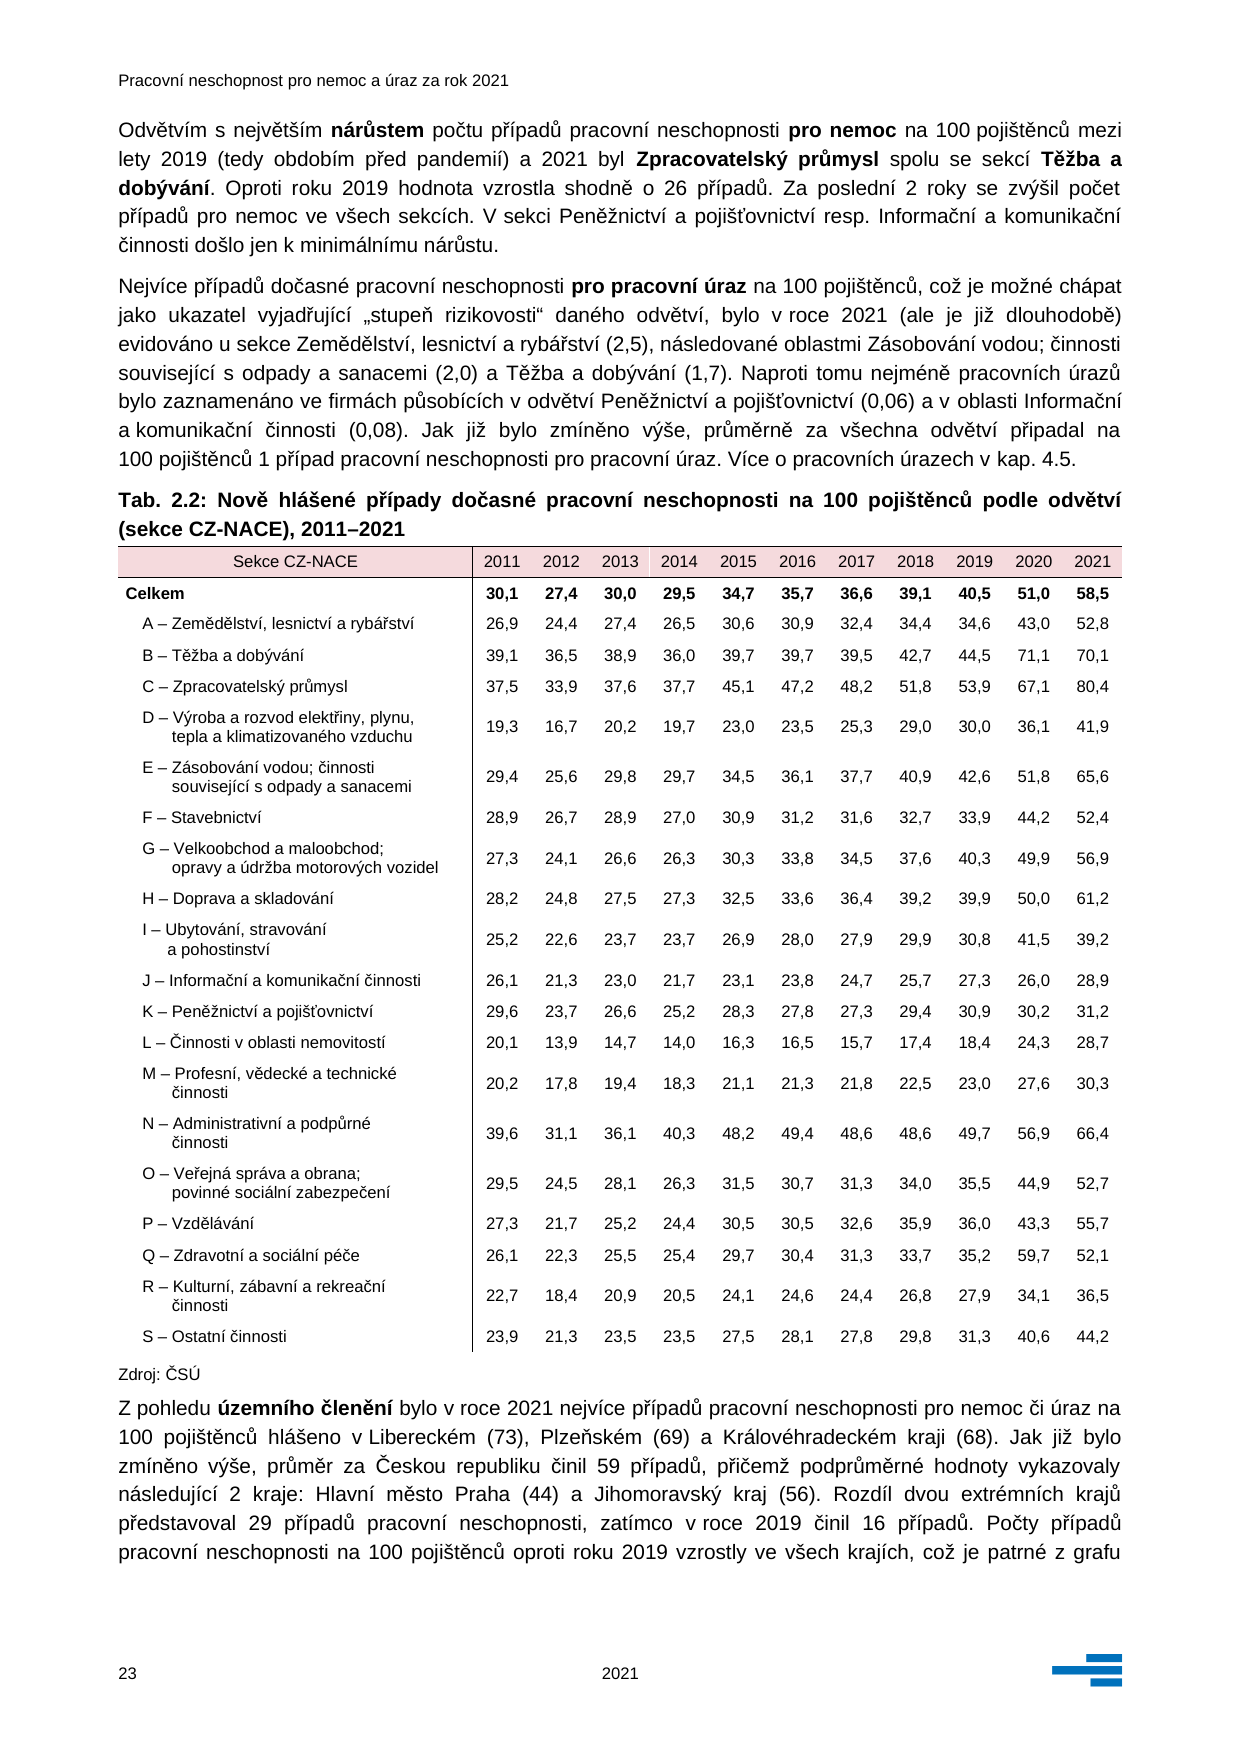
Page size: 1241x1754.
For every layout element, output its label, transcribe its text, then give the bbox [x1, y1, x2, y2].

table_cell 28,1 [591, 1158, 649, 1208]
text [118, 1396, 1122, 1564]
table_cell 23,7 [591, 914, 649, 964]
table_cell 48,2 [709, 1108, 768, 1158]
table_cell 56,9 [1004, 1108, 1063, 1158]
table_cell 39,7 [768, 639, 827, 671]
table_cell 27,4 [591, 608, 649, 639]
table_cell 26,8 [886, 1271, 945, 1321]
table_cell Celkem [118, 578, 472, 608]
table_cell 29,7 [650, 752, 709, 802]
table_cell 42,6 [945, 752, 1004, 802]
table_cell 28,7 [1063, 1027, 1122, 1058]
table_cell 40,5 [945, 578, 1004, 608]
table_cell 26,1 [473, 1239, 532, 1271]
table_cell 26,3 [650, 833, 709, 883]
table_cell A – Zemědělství, lesnictví a rybářství [118, 608, 472, 639]
table_cell 30,8 [945, 914, 1004, 964]
table_cell 41,5 [1004, 914, 1063, 964]
table_cell 32,5 [709, 883, 768, 914]
table_cell 32,4 [827, 608, 886, 639]
table_cell 28,9 [591, 802, 649, 833]
table_cell 28,0 [768, 914, 827, 964]
table_cell 40,6 [1004, 1321, 1063, 1352]
table_cell 23,0 [945, 1058, 1004, 1108]
table_cell 51,8 [1004, 752, 1063, 802]
table_header 2020 [1004, 547, 1063, 577]
table_header 2011 [473, 547, 532, 577]
table_cell 40,3 [650, 1108, 709, 1158]
table_cell 30,9 [768, 608, 827, 639]
table_cell 39,5 [827, 639, 886, 671]
table_cell 51,8 [886, 671, 945, 702]
table_cell 51,0 [1004, 578, 1063, 608]
table_cell S – Ostatní činnosti [118, 1321, 472, 1352]
table_cell 24,5 [532, 1158, 591, 1208]
table_cell 18,4 [532, 1271, 591, 1321]
table_cell 35,5 [945, 1158, 1004, 1208]
table_cell 52,4 [1063, 802, 1122, 833]
table_cell 36,4 [827, 883, 886, 914]
table_cell 45,1 [709, 671, 768, 702]
table_cell 30,1 [473, 578, 532, 608]
table_cell 23,0 [591, 964, 649, 996]
table_cell 27,3 [473, 1208, 532, 1239]
table_cell 44,9 [1004, 1158, 1063, 1208]
table_cell 34,4 [886, 608, 945, 639]
table_cell 19,3 [473, 702, 532, 752]
table_cell 25,5 [591, 1239, 649, 1271]
table_cell 44,2 [1004, 802, 1063, 833]
table_cell 16,7 [532, 702, 591, 752]
table_cell 30,3 [709, 833, 768, 883]
table_cell 26,9 [709, 914, 768, 964]
table_cell 37,7 [650, 671, 709, 702]
table_cell 43,0 [1004, 608, 1063, 639]
text Zdroj: ČSÚ [118, 1364, 1122, 1383]
table_cell 20,9 [591, 1271, 649, 1321]
table_header 2015 [709, 547, 768, 577]
table_cell 39,1 [473, 639, 532, 671]
table_cell 31,5 [709, 1158, 768, 1208]
table_cell 43,3 [1004, 1208, 1063, 1239]
table_cell 36,1 [591, 1108, 649, 1158]
table_cell K – Peněžnictví a pojišťovnictví [118, 996, 472, 1027]
table_cell 20,2 [473, 1058, 532, 1108]
table_header 2017 [827, 547, 886, 577]
table_cell 31,3 [827, 1158, 886, 1208]
table_cell 44,2 [1063, 1321, 1122, 1352]
table_header Sekce CZ-NACE [118, 547, 472, 577]
table_cell C – Zpracovatelský průmysl [118, 671, 472, 702]
table_cell 28,1 [768, 1321, 827, 1352]
table_cell 26,9 [473, 608, 532, 639]
table_cell 23,7 [650, 914, 709, 964]
table_cell 37,5 [473, 671, 532, 702]
table_cell 52,8 [1063, 608, 1122, 639]
table_cell 21,3 [532, 964, 591, 996]
table_cell 27,3 [473, 833, 532, 883]
table_cell 27,3 [945, 964, 1004, 996]
table_cell 27,5 [709, 1321, 768, 1352]
table_cell 47,2 [768, 671, 827, 702]
table_cell 24,3 [1004, 1027, 1063, 1058]
table_cell 31,3 [945, 1321, 1004, 1352]
table_cell 18,4 [945, 1027, 1004, 1058]
table_cell 27,6 [1004, 1058, 1063, 1108]
table_cell 34,5 [827, 833, 886, 883]
table_cell 49,4 [768, 1108, 827, 1158]
table_cell 28,2 [473, 883, 532, 914]
table_cell 44,5 [945, 639, 1004, 671]
table_cell 30,9 [945, 996, 1004, 1027]
table_cell 25,3 [827, 702, 886, 752]
table_cell 36,0 [650, 639, 709, 671]
table_cell F – Stavebnictví [118, 802, 472, 833]
table_cell 49,9 [1004, 833, 1063, 883]
table_cell 20,1 [473, 1027, 532, 1058]
table_cell 30,6 [709, 608, 768, 639]
table_cell 34,5 [709, 752, 768, 802]
table_cell E – Zásobování vodou; činnosti související s odpady a sanacemi [118, 752, 472, 802]
table_cell 24,4 [532, 608, 591, 639]
table_cell 37,7 [827, 752, 886, 802]
table_cell 27,8 [827, 1321, 886, 1352]
table_cell 36,5 [1063, 1271, 1122, 1321]
table_cell 37,6 [591, 671, 649, 702]
table_cell 39,1 [886, 578, 945, 608]
table_cell 59,7 [1004, 1239, 1063, 1271]
table_cell 42,7 [886, 639, 945, 671]
text Nejvíce případů dočasné pracovní neschopnosti pro pracovní úraz na 100 pojištěnců, což je možné chápat jako ukazatel vyjadřující „stupeň rizikovosti“ daného odvětví, bylo v roce 2021 (ale je již dlouhodobě) evidováno u sekce Zemědělství, lesnictví a rybářství (2,5), následované oblastmi Zásobování vodou; činnosti související s odpady a sanacemi (2,0) a Těžba a dobývání (1,7). Naproti tomu nejméně pracovních úrazů bylo zaznamenáno ve firmách působících v odvětví Peněžnictví a pojišťovnictví (0,06) a v oblasti Informační a komunikační činnosti (0,08). Jak již bylo zmíněno výše, průměrně za všechna odvětví připadal na 100 pojištěnců 1 případ pracovní neschopnosti pro pracovní úraz. Více o pracovních úrazech v kap. 4.5. [118, 274, 1122, 471]
table_cell 28,9 [1063, 964, 1122, 996]
table_cell 29,5 [650, 578, 709, 608]
picture [1051, 1653, 1123, 1687]
table_cell 27,5 [591, 883, 649, 914]
table_cell 35,2 [945, 1239, 1004, 1271]
table_cell 66,4 [1063, 1108, 1122, 1158]
table_cell 39,9 [945, 883, 1004, 914]
table_cell H – Doprava a skladování [118, 883, 472, 914]
table_cell 27,3 [827, 996, 886, 1027]
table_cell 38,9 [591, 639, 649, 671]
table_header 2013 [591, 547, 649, 577]
table_cell 33,9 [532, 671, 591, 702]
table_cell 48,6 [827, 1108, 886, 1158]
table_cell 26,1 [473, 964, 532, 996]
table_cell 24,6 [768, 1271, 827, 1321]
table_header 2018 [886, 547, 945, 577]
table_cell 31,1 [532, 1108, 591, 1158]
table_cell 29,7 [709, 1239, 768, 1271]
table_cell 14,0 [650, 1027, 709, 1058]
table_cell 32,7 [886, 802, 945, 833]
table_cell 30,5 [709, 1208, 768, 1239]
table_cell 30,9 [709, 802, 768, 833]
table_cell 36,0 [945, 1208, 1004, 1239]
table_cell 25,4 [650, 1239, 709, 1271]
table_cell 29,6 [473, 996, 532, 1027]
table_cell 26,6 [591, 996, 649, 1027]
table_cell 24,1 [532, 833, 591, 883]
table_cell 50,0 [1004, 883, 1063, 914]
table_cell P – Vzdělávání [118, 1208, 472, 1239]
table_cell D – Výroba a rozvod elektřiny, plynu, tepla a klimatizovaného vzduchu [118, 702, 472, 752]
table_cell 31,2 [1063, 996, 1122, 1027]
table_cell 29,8 [591, 752, 649, 802]
table_cell 39,6 [473, 1108, 532, 1158]
table_cell 26,3 [650, 1158, 709, 1208]
table_cell 27,9 [945, 1271, 1004, 1321]
table_cell 23,8 [768, 964, 827, 996]
table_cell 24,1 [709, 1271, 768, 1321]
table_cell 39,7 [709, 639, 768, 671]
table_cell 30,5 [768, 1208, 827, 1239]
table_cell 49,7 [945, 1108, 1004, 1158]
text Odvětvím s největším nárůstem počtu případů pracovní neschopnosti pro nemoc na 100 pojištěnců mezi lety 2019 (tedy obdobím před pandemií) a 2021 byl Zpracovatelský průmysl spolu se sekcí Těžba a dobývání. Oproti roku 2019 hodnota vzrostla shodně o 26 případů. Za poslední 2 roky se zvýšil počet případů pro nemoc ve všech sekcích. V sekci Peněžnictví a pojišťovnictví resp. Informační a komunikační činnosti došlo jen k minimálnímu nárůstu. [118, 118, 1122, 257]
table_cell 36,1 [1004, 702, 1063, 752]
table_cell 29,5 [473, 1158, 532, 1208]
table_cell 23,5 [768, 702, 827, 752]
table_cell 23,5 [650, 1321, 709, 1352]
table_cell J – Informační a komunikační činnosti [118, 964, 472, 996]
table_header 2021 [1063, 547, 1122, 577]
table_cell 30,3 [1063, 1058, 1122, 1108]
table_cell 40,3 [945, 833, 1004, 883]
table_cell 65,6 [1063, 752, 1122, 802]
table_cell N – Administrativní a podpůrné činnosti [118, 1108, 472, 1158]
table_cell 37,6 [886, 833, 945, 883]
table_cell 35,9 [886, 1208, 945, 1239]
table_cell 26,5 [650, 608, 709, 639]
table_cell 27,4 [532, 578, 591, 608]
table_cell 25,7 [886, 964, 945, 996]
table_cell 30,0 [591, 578, 649, 608]
table_cell 22,3 [532, 1239, 591, 1271]
table_cell 61,2 [1063, 883, 1122, 914]
table_cell 32,6 [827, 1208, 886, 1239]
list Tab. 2.2: Nově hlášené případy dočasné pracovní neschopnosti na 100 pojištěnců podle odvětví (sekce CZ-NACE), 2011–2021 [118, 488, 1122, 541]
table_cell 70,1 [1063, 639, 1122, 671]
table_cell Q – Zdravotní a sociální péče [118, 1239, 472, 1271]
table_cell 34,0 [886, 1158, 945, 1208]
table_cell 26,6 [591, 833, 649, 883]
table_cell 35,7 [768, 578, 827, 608]
table_cell 36,1 [768, 752, 827, 802]
table_cell 56,9 [1063, 833, 1122, 883]
table_cell 29,8 [886, 1321, 945, 1352]
table_cell 52,1 [1063, 1239, 1122, 1271]
table_cell 25,2 [650, 996, 709, 1027]
table_cell 33,7 [886, 1239, 945, 1271]
table_cell 30,2 [1004, 996, 1063, 1027]
table_cell 22,7 [473, 1271, 532, 1321]
table_cell 36,6 [827, 578, 886, 608]
table_cell 33,9 [945, 802, 1004, 833]
table_header 2014 [650, 547, 709, 577]
table_cell 21,8 [827, 1058, 886, 1108]
table_cell 80,4 [1063, 671, 1122, 702]
table_cell 48,6 [886, 1108, 945, 1158]
table_cell 33,8 [768, 833, 827, 883]
table_cell 24,7 [827, 964, 886, 996]
table_header 2012 [532, 547, 591, 577]
table_cell 20,5 [650, 1271, 709, 1321]
table_cell R – Kulturní, zábavní a rekreační činnosti [118, 1271, 472, 1321]
table_cell B – Těžba a dobývání [118, 639, 472, 671]
table_cell 16,5 [768, 1027, 827, 1058]
table_cell 23,1 [709, 964, 768, 996]
table_cell 30,0 [945, 702, 1004, 752]
table_cell 53,9 [945, 671, 1004, 702]
table_cell 52,7 [1063, 1158, 1122, 1208]
table_cell 31,3 [827, 1239, 886, 1271]
table_cell 31,2 [768, 802, 827, 833]
table_cell O – Veřejná správa a obrana; povinné sociální zabezpečení [118, 1158, 472, 1208]
table_cell G – Velkoobchod a maloobchod; opravy a údržba motorových vozidel [118, 833, 472, 883]
table_cell I – Ubytování, stravování a pohostinství [118, 914, 472, 964]
table_cell 34,1 [1004, 1271, 1063, 1321]
table_cell 29,4 [886, 996, 945, 1027]
table_cell 24,8 [532, 883, 591, 914]
table_cell 16,3 [709, 1027, 768, 1058]
table_cell 29,4 [473, 752, 532, 802]
table_cell 18,3 [650, 1058, 709, 1108]
table_cell 19,7 [650, 702, 709, 752]
table_cell L – Činnosti v oblasti nemovitostí [118, 1027, 472, 1058]
table_cell 55,7 [1063, 1208, 1122, 1239]
table_cell 26,0 [1004, 964, 1063, 996]
table_cell 39,2 [1063, 914, 1122, 964]
table_cell 22,6 [532, 914, 591, 964]
table_cell 31,6 [827, 802, 886, 833]
table_cell 23,9 [473, 1321, 532, 1352]
table_cell 21,3 [532, 1321, 591, 1352]
table_cell 27,8 [768, 996, 827, 1027]
table_cell 21,7 [650, 964, 709, 996]
table_cell M – Profesní, vědecké a technické činnosti [118, 1058, 472, 1108]
table_cell 36,5 [532, 639, 591, 671]
table_cell 30,4 [768, 1239, 827, 1271]
table_cell 21,3 [768, 1058, 827, 1108]
table_cell 14,7 [591, 1027, 649, 1058]
table_cell 25,2 [473, 914, 532, 964]
table_cell 34,7 [709, 578, 768, 608]
table_cell 13,9 [532, 1027, 591, 1058]
table_cell 24,4 [650, 1208, 709, 1239]
table_cell 67,1 [1004, 671, 1063, 702]
table_cell 48,2 [827, 671, 886, 702]
table_cell 27,3 [650, 883, 709, 914]
table_cell 23,7 [532, 996, 591, 1027]
table_cell 26,7 [532, 802, 591, 833]
table_cell 25,6 [532, 752, 591, 802]
table_cell 30,7 [768, 1158, 827, 1208]
table_cell 71,1 [1004, 639, 1063, 671]
table_cell 17,4 [886, 1027, 945, 1058]
table_cell 27,9 [827, 914, 886, 964]
table_cell 28,9 [473, 802, 532, 833]
table_cell 39,2 [886, 883, 945, 914]
table_cell 23,0 [709, 702, 768, 752]
table_cell 40,9 [886, 752, 945, 802]
table_cell 33,6 [768, 883, 827, 914]
table_cell 24,4 [827, 1271, 886, 1321]
table_cell 25,2 [591, 1208, 649, 1239]
table_cell 21,1 [709, 1058, 768, 1108]
table_cell 17,8 [532, 1058, 591, 1108]
table_cell 29,9 [886, 914, 945, 964]
table_cell 28,3 [709, 996, 768, 1027]
table_cell 23,5 [591, 1321, 649, 1352]
table_cell 22,5 [886, 1058, 945, 1108]
table_header 2019 [945, 547, 1004, 577]
table_cell 21,7 [532, 1208, 591, 1239]
table_cell 34,6 [945, 608, 1004, 639]
table_cell 27,0 [650, 802, 709, 833]
table_header 2016 [768, 547, 827, 577]
table_cell 20,2 [591, 702, 649, 752]
table_cell 58,5 [1063, 578, 1122, 608]
table_cell 29,0 [886, 702, 945, 752]
table_cell 19,4 [591, 1058, 649, 1108]
table_cell 41,9 [1063, 702, 1122, 752]
table_cell 15,7 [827, 1027, 886, 1058]
